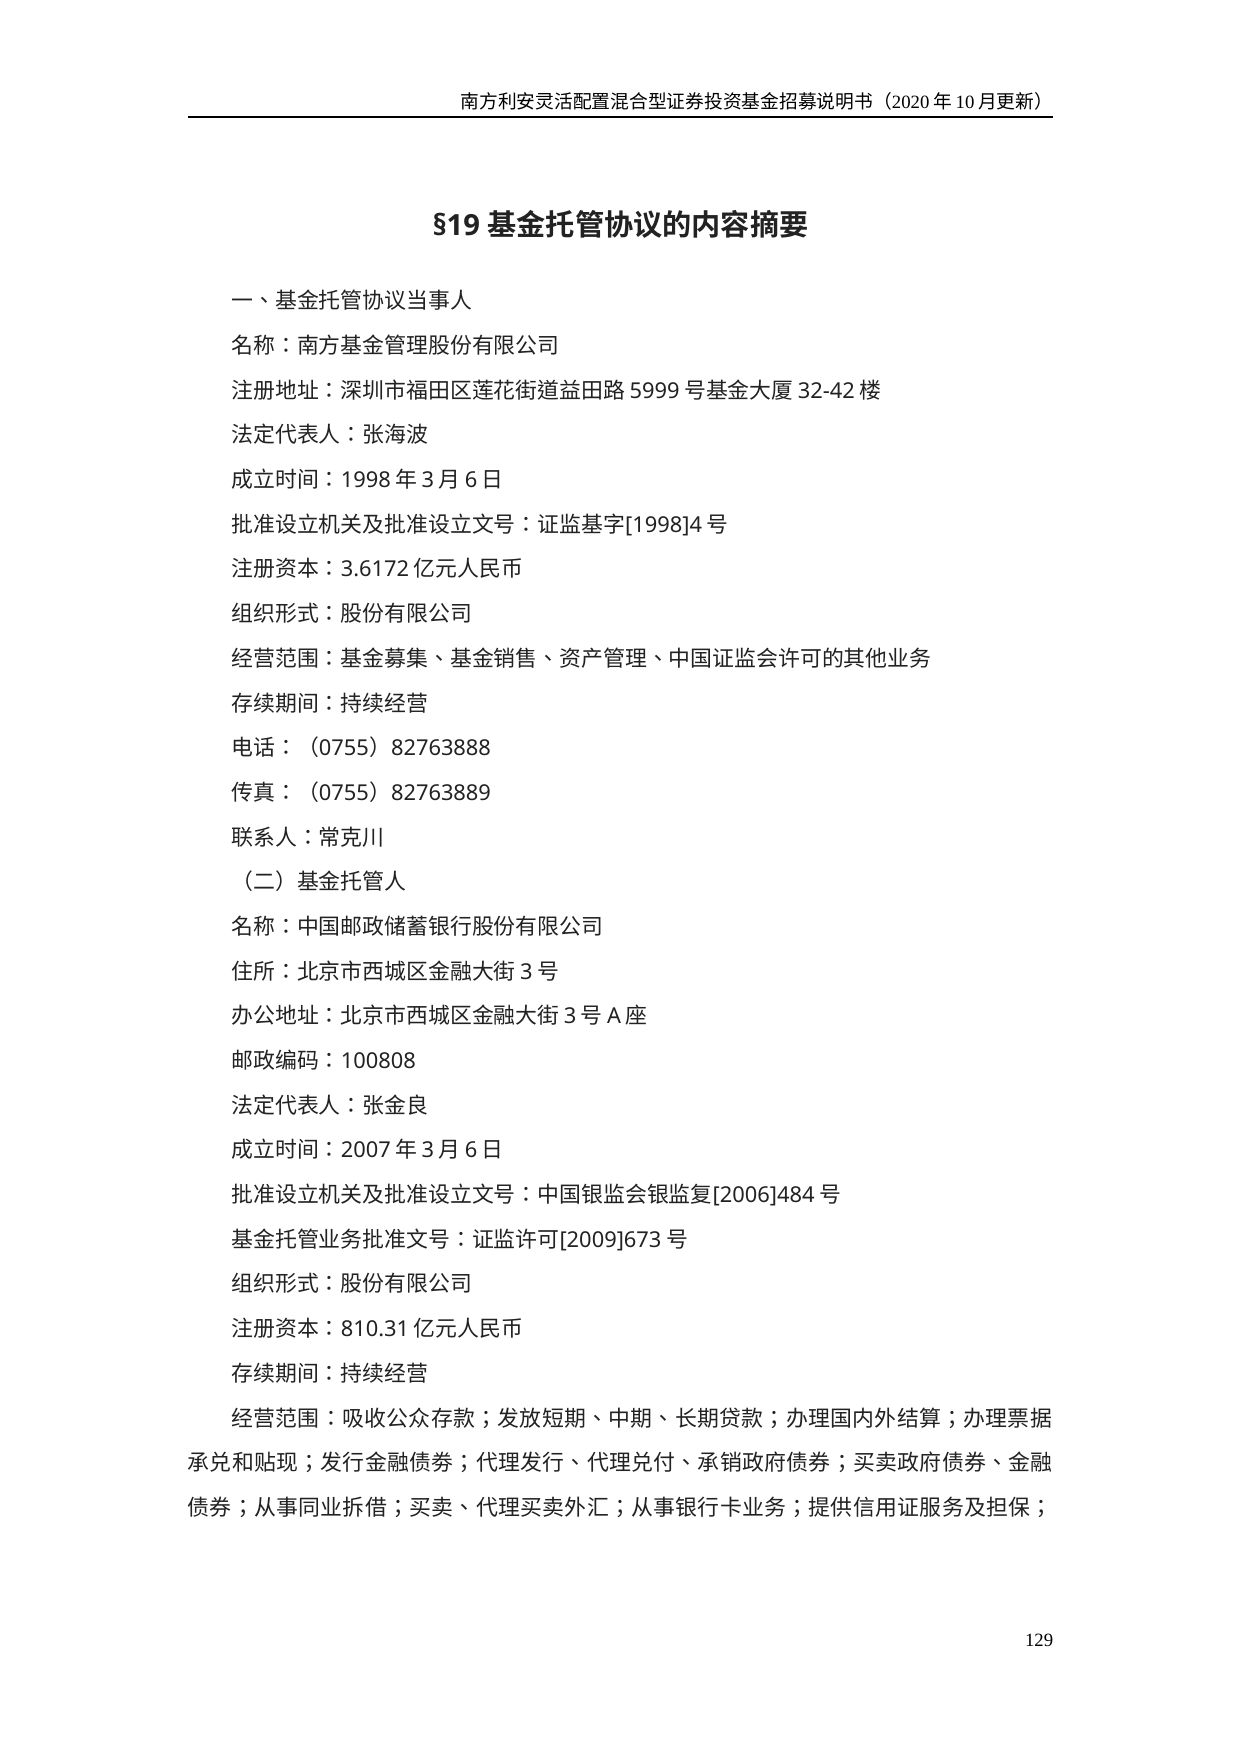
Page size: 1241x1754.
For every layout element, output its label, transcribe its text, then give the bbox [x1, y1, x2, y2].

text 邮政编码：100808 [187, 1045, 1053, 1075]
text 基金托管业务批准文号：证监许可[2009]673号 [187, 1224, 1053, 1253]
text 存续期间：持续经营 [187, 687, 1053, 717]
text 法定代表人：张金良 [187, 1090, 1053, 1119]
text 法定代表人：张海波 [187, 419, 1053, 449]
text 名称：南方基金管理股份有限公司 [187, 330, 1053, 360]
text 住所：北京市西城区金融大街3号 [187, 956, 1053, 985]
text 联系人：常克川 [187, 822, 1053, 851]
text 办公地址：北京市西城区金融大街3号A座 [187, 1000, 1053, 1030]
text 一、基金托管协议当事人 [187, 285, 1053, 315]
text 存续期间：持续经营 [187, 1358, 1053, 1388]
text 注册地址：深圳市福田区莲花街道益田路5999号基金大厦32-42楼 [187, 375, 1053, 404]
text 成立时间：2007年3月6日 [187, 1134, 1053, 1164]
text 组织形式：股份有限公司 [187, 598, 1053, 628]
text 成立时间：1998年3月6日 [187, 464, 1053, 494]
text 名称：中国邮政储蓄银行股份有限公司 [187, 911, 1053, 941]
text 传真：（0755）82763889 [187, 777, 1053, 807]
text 批准设立机关及批准设立文号：证监基字[1998]4号 [187, 509, 1053, 538]
text 注册资本：3.6172亿元人民币 [187, 553, 1053, 583]
text 组织形式：股份有限公司 [187, 1268, 1053, 1298]
text §19 基金托管协议的内容摘要 [187, 191, 1053, 256]
text 经营范围：基金募集、基金销售、资产管理、中国证监会许可的其他业务 [187, 643, 1053, 673]
text （二）基金托管人 [187, 866, 1053, 896]
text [187, 1402, 1053, 1522]
text 批准设立机关及批准设立文号：中国银监会银监复[2006]484号 [187, 1179, 1053, 1209]
text 注册资本：810.31亿元人民币 [187, 1313, 1053, 1343]
text 电话：（0755）82763888 [187, 732, 1053, 762]
